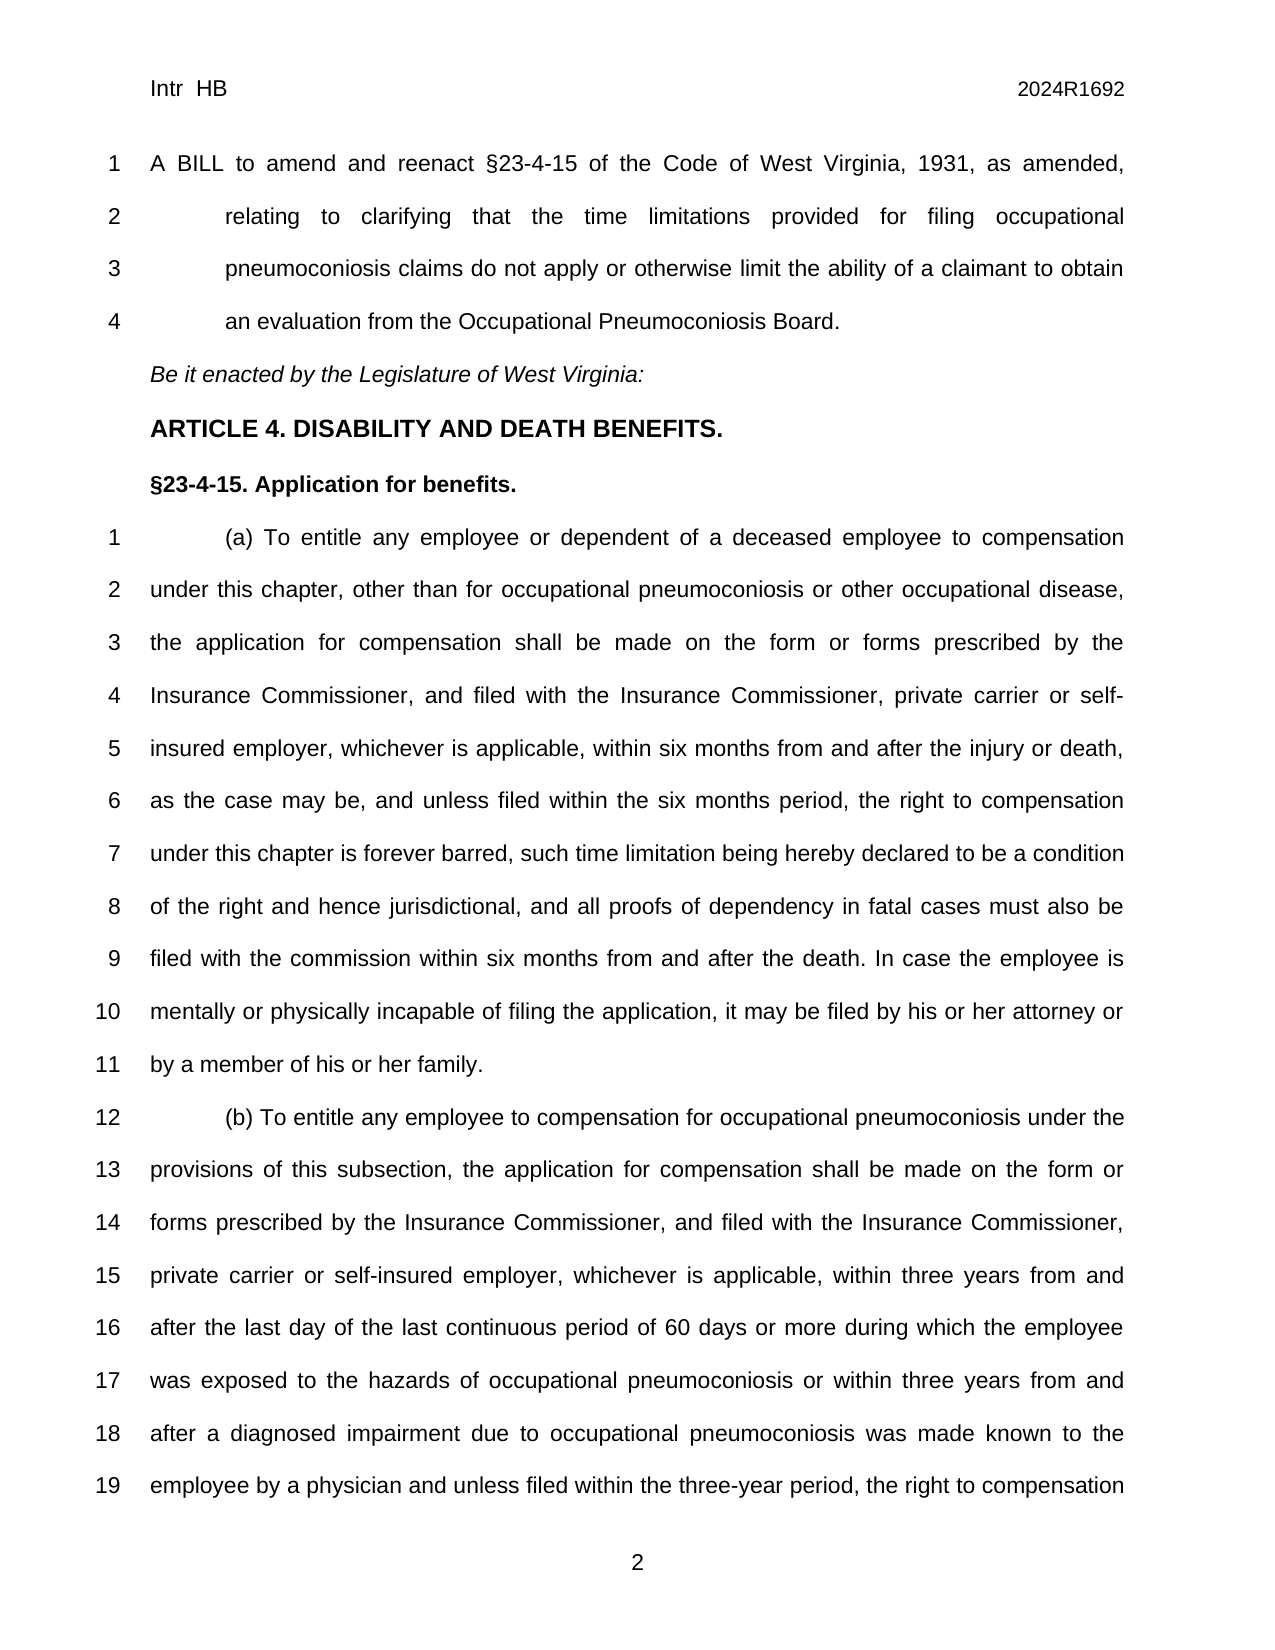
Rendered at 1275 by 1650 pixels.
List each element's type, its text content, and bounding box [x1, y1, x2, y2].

text (a) To entitle any employee or dependent of a deceased employee to compensation under this chapter, other than for occupational pneumoconiosis or other occupational disease, the application for compensation shall be made on the form or forms prescribed by the Insurance Commissioner, and filed with the Insurance Commissioner, private carrier or self-insured employer, whichever is applicable, within six months from and after the injury or death, as the case may be, and unless filed within the six months period, the right to compensation under this chapter is forever barred, such time limitation being hereby declared to be a condition of the right and hence jurisdictional, and all proofs of dependency in fatal cases must also be filed with the commission within six months from and after the death. In case the employee is mentally or physically incapable of filing the application, it may be filed by his or her attorney or by a member of his or her family. [150, 524, 1125, 1077]
subtitle ARTICLE 4. DISABILITY AND DEATH BENEFITS. [150, 413, 1125, 442]
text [150, 1103, 1125, 1499]
subtitle §23-4-15. Application for benefits. [150, 471, 1125, 497]
text Be it enacted by the Legislature of West Virginia: [150, 361, 1125, 387]
title A BILL to amend and reenact §23-4-15 of the Code of West Virginia, 1931, as amended, relating to clarifying that the time limitations provided for filing occupational pneumoconiosis claims do not apply or otherwise limit the ability of a claimant to obtain an evaluation from the Occupational Pneumoconiosis Board. [150, 150, 1125, 334]
